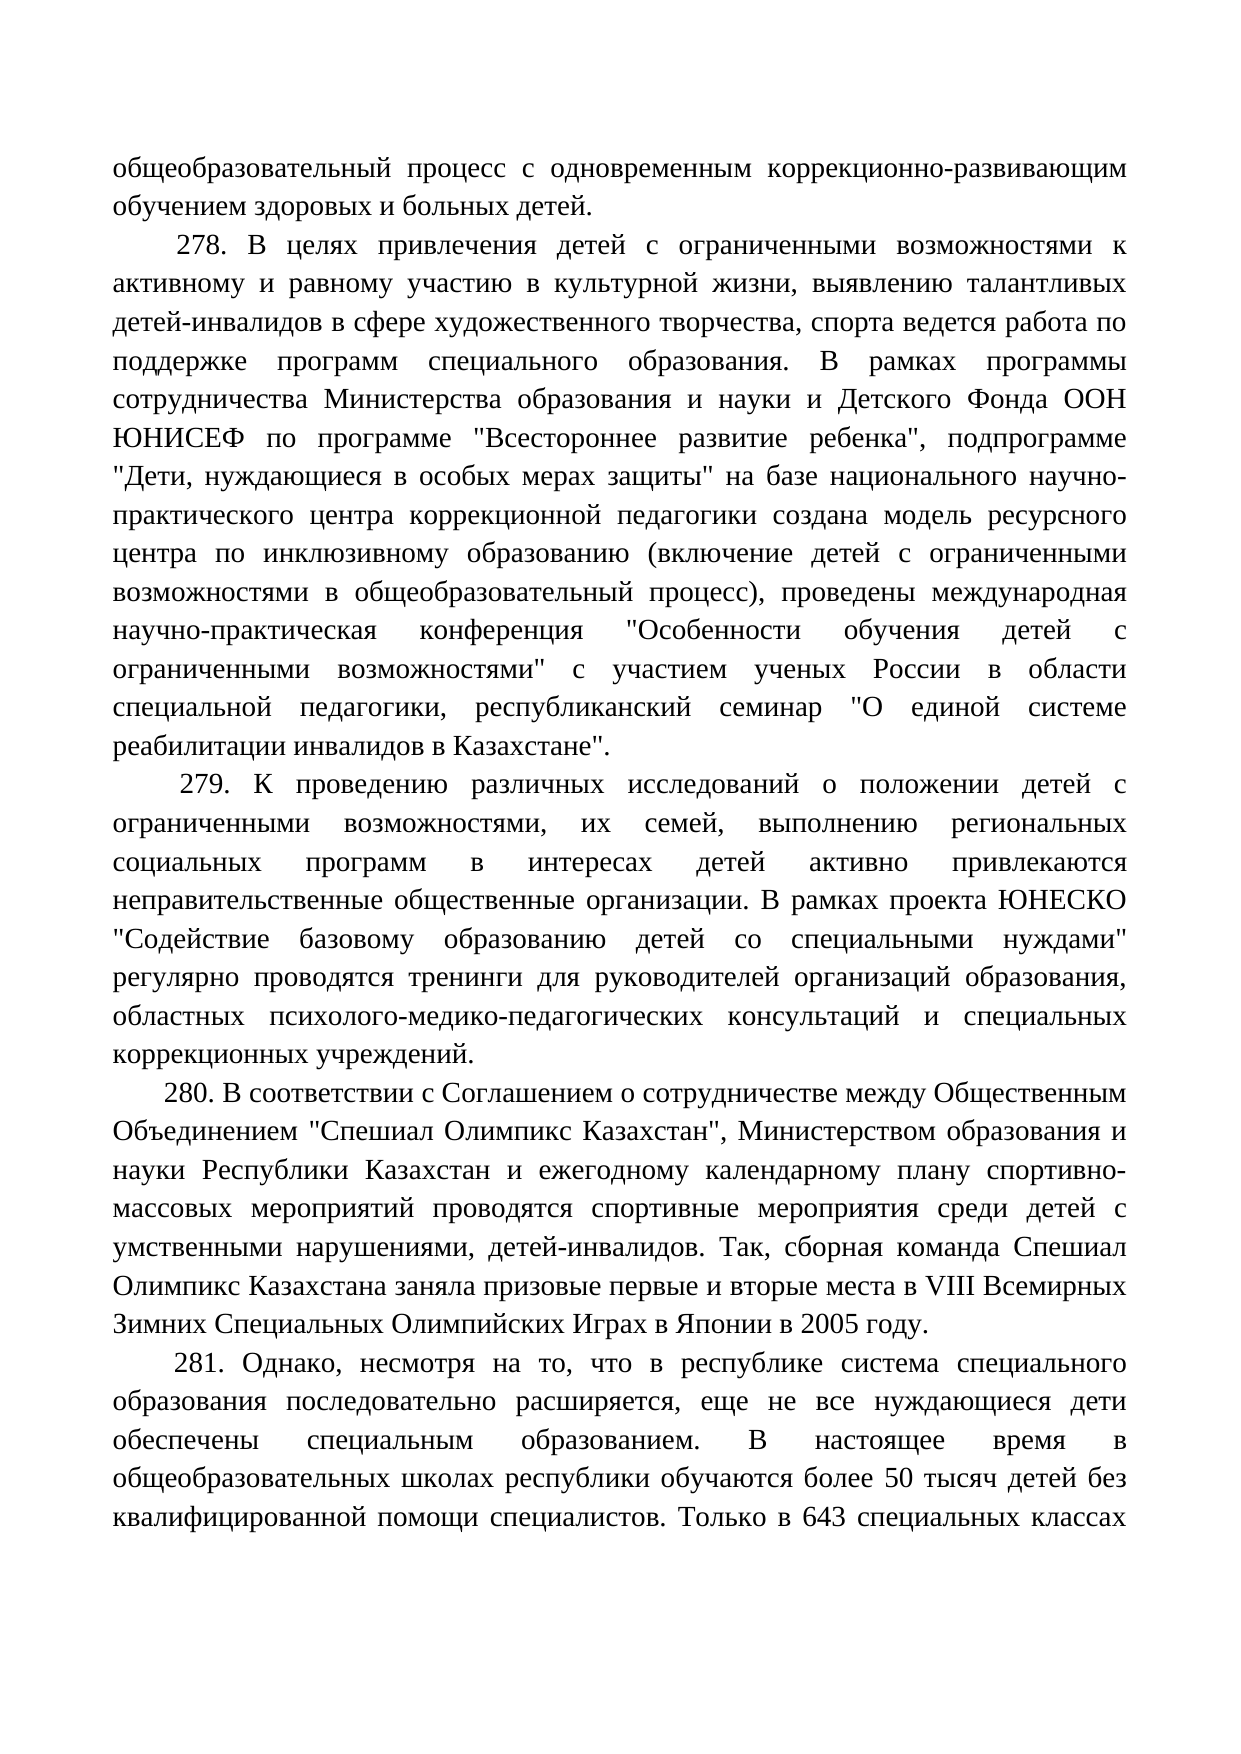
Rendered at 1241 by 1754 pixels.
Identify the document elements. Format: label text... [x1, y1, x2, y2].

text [112, 1345, 1128, 1532]
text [112, 150, 1128, 222]
text 280. В соответствии с Соглашением о сотрудничестве между Общественным Объединением "Спешиал Олимпикс Казахстан", Министерством образования и науки Республики Казахстан и ежегодному календарному плану спортивно-массовых мероприятий проводятся спортивные мероприятия среди детей с умственными нарушениями, детей-инвалидов. Так, сборная команда Спешиал Олимпикс Казахстана заняла призовые первые и вторые места в VIII Всемирных Зимних Специальных Олимпийских Играх в Японии в 2005 году. [112, 1075, 1128, 1340]
text 278. В целях привлечения детей с ограниченными возможностями к активному и равному участию в культурной жизни, выявлению талантливых детей-инвалидов в сфере художественного творчества, спорта ведется работа по поддержке программ специального образования. В рамках программы сотрудничества Министерства образования и науки и Детского Фонда ООН ЮНИСЕФ по программе "Всестороннее развитие ребенка", подпрограмме "Дети, нуждающиеся в особых мерах защиты" на базе национального научно-практического центра коррекционной педагогики создана модель ресурсного центра по инклюзивному образованию (включение детей с ограниченными возможностями в общеобразовательный процесс), проведены международная научно-практическая конференция "Особенности обучения детей с ограниченными возможностями" с участием ученых России в области специальной педагогики, республиканский семинар "О единой системе реабилитации инвалидов в Казахстане". [112, 227, 1128, 762]
text 279. К проведению различных исследований о положении детей с ограниченными возможностями, их семей, выполнению региональных социальных программ в интересах детей активно привлекаются неправительственные общественные организации. В рамках проекта ЮНЕСКО "Содействие базовому образованию детей со специальными нуждами" регулярно проводятся тренинги для руководителей организаций образования, областных психолого-медико-педагогических консультаций и специальных коррекционных учреждений. [112, 767, 1128, 1070]
